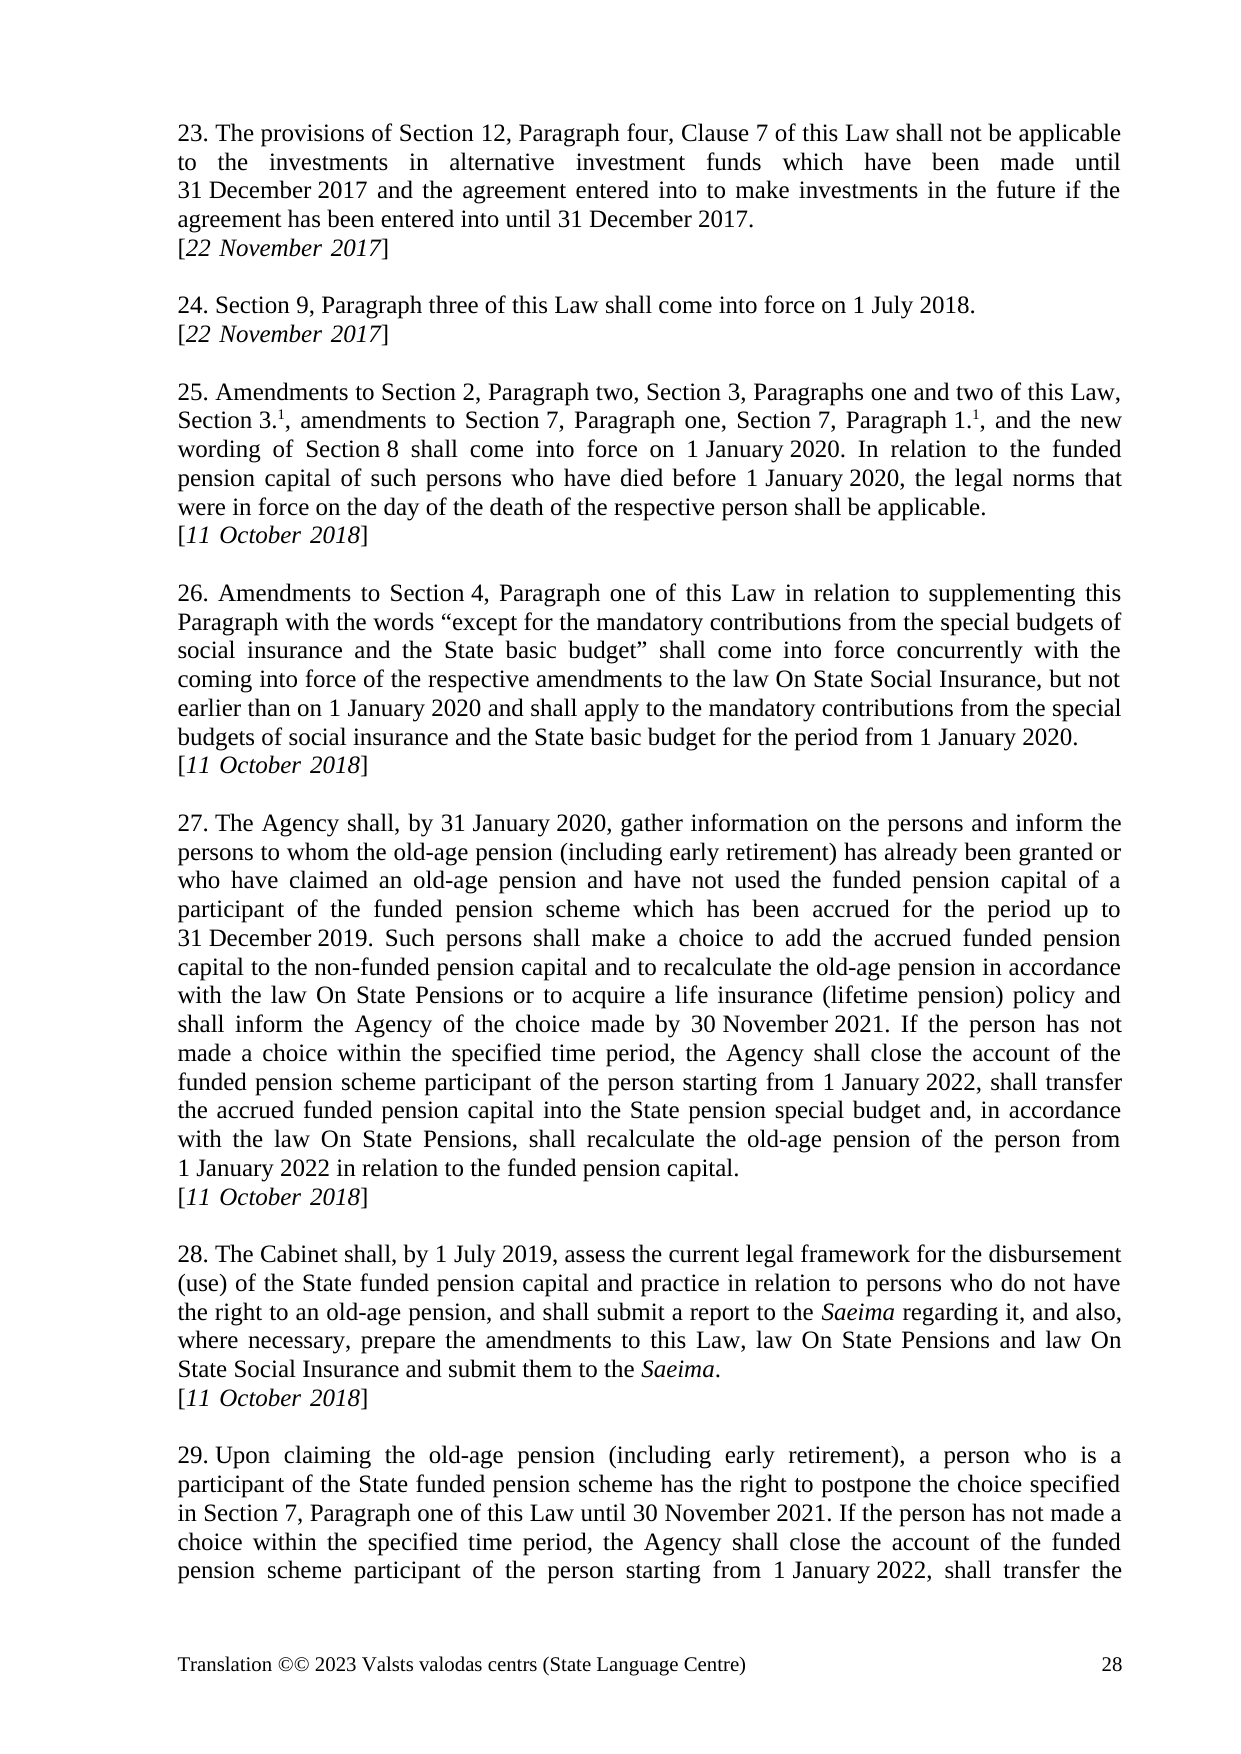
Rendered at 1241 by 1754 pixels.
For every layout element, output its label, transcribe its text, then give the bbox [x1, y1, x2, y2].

text 24. Section 9, Paragraph three of this Law shall come into force on 1 July 2018. [177, 291, 1122, 319]
text 25. Amendments to Section 2, Paragraph two, Section 3, Paragraphs one and two of this Law, Section 3.1, amendments to Section 7, Paragraph one, Section 7, Paragraph 1.1, and the new wording of Section 8 shall come into force on 1 January 2020. In relation to the funded pension capital of such persons who have died before 1 January 2020, the legal norms that were in force on the day of the death of the respective person shall be applicable. [177, 377, 1122, 521]
text 26. Amendments to Section 4, Paragraph one of this Law in relation to supplementing this Paragraph with the words “except for the mandatory contributions from the special budgets of social insurance and the State basic budget” shall come into force concurrently with the coming into force of the respective amendments to the law On State Social Insurance, but not earlier than on 1 January 2020 and shall apply to the mandatory contributions from the special budgets of social insurance and the State basic budget for the period from 1 January 2020. [177, 578, 1122, 751]
text [11 October 2018] [177, 751, 1122, 779]
text [22 November 2017] [177, 319, 1122, 348]
text [22 November 2017] [177, 233, 1122, 262]
text 28. The Cabinet shall, by 1 July 2019, assess the current legal framework for the disbursement (use) of the State funded pension capital and practice in relation to persons who do not have the right to an old-age pension, and shall submit a report to the Saeima regarding it, and also, where necessary, prepare the amendments to this Law, law On State Pensions and law On State Social Insurance and submit them to the Saeima. [177, 1239, 1122, 1383]
text [11 October 2018] [177, 1383, 1122, 1412]
text [11 October 2018] [177, 1182, 1122, 1211]
text 27. The Agency shall, by 31 January 2020, gather information on the persons and inform the persons to whom the old-age pension (including early retirement) has already been granted or who have claimed an old-age pension and have not used the funded pension capital of a participant of the funded pension scheme which has been accrued for the period up to 31 December 2019. Such persons shall make a choice to add the accrued funded pension capital to the non-funded pension capital and to recalculate the old-age pension in accordance with the law On State Pensions or to acquire a life insurance (lifetime pension) policy and shall inform the Agency of the choice made by 30 November 2021. If the person has not made a choice within the specified time period, the Agency shall close the account of the funded pension scheme participant of the person starting from 1 January 2022, shall transfer the accrued funded pension capital into the State pension special budget and, in accordance with the law On State Pensions, shall recalculate the old-age pension of the person from 1 January 2022 in relation to the funded pension capital. [177, 808, 1122, 1182]
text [177, 1441, 1122, 1584]
text 23. The provisions of Section 12, Paragraph four, Clause 7 of this Law shall not be applicable to the investments in alternative investment funds which have been made until 31 December 2017 and the agreement entered into to make investments in the future if the agreement has been entered into until 31 December 2017. [177, 118, 1122, 233]
text [11 October 2018] [177, 521, 1122, 549]
